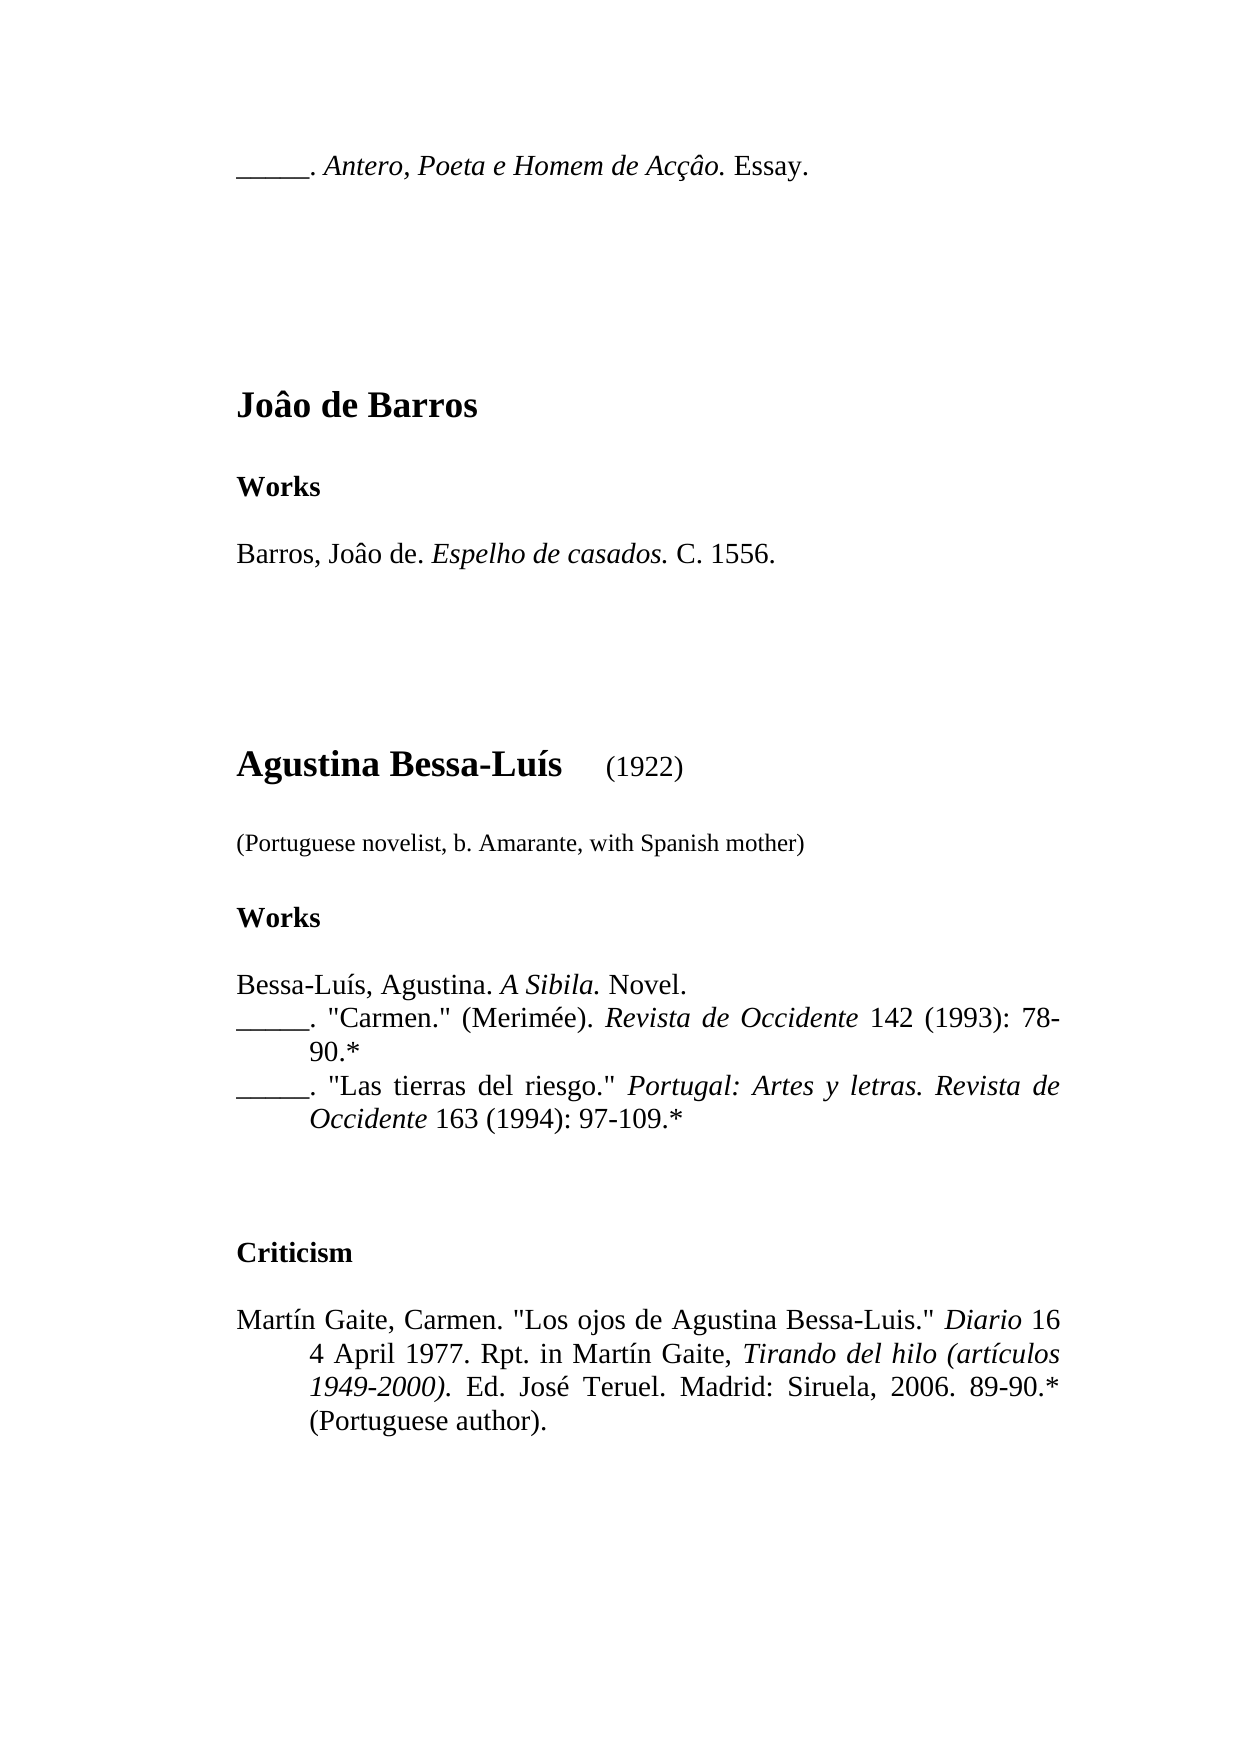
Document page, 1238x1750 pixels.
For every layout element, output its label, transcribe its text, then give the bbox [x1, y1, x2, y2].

text Bessa-Luís, Agustina. A Sibila. Novel. [236, 967, 1060, 1001]
text _____. "Las tierras del riesgo." Portugal: Artes y letras. Revista de Occidente 163 (1994): 97-109.* [236, 1068, 1060, 1135]
text Criticism [236, 1235, 1060, 1269]
text Barros, Joâo de. Espelho de casados. C. 1556. [236, 536, 1060, 569]
text _____. Antero, Poeta e Homem de Acçâo. Essay. [236, 148, 1060, 181]
text (Portuguese novelist, b. Amarante, with Spanish mother) [236, 828, 1060, 857]
text Agustina Bessa-Luís (1922) [236, 742, 1060, 785]
text _____. "Carmen." (Merimée). Revista de Occidente 142 (1993): 78-90.* [236, 1001, 1060, 1068]
text Joâo de Barros [236, 382, 1060, 426]
text Martín Gaite, Carmen. "Los ojos de Agustina Bessa-Luis." Diario 16 4 April 1977. Rpt. in Martín Gaite, Tirando del hilo (artículos 1949-2000). Ed. José Teruel. Madrid: Siruela, 2006. 89-90.* (Portuguese author). [236, 1302, 1060, 1437]
text Works [236, 900, 1060, 933]
text Works [236, 469, 1060, 502]
